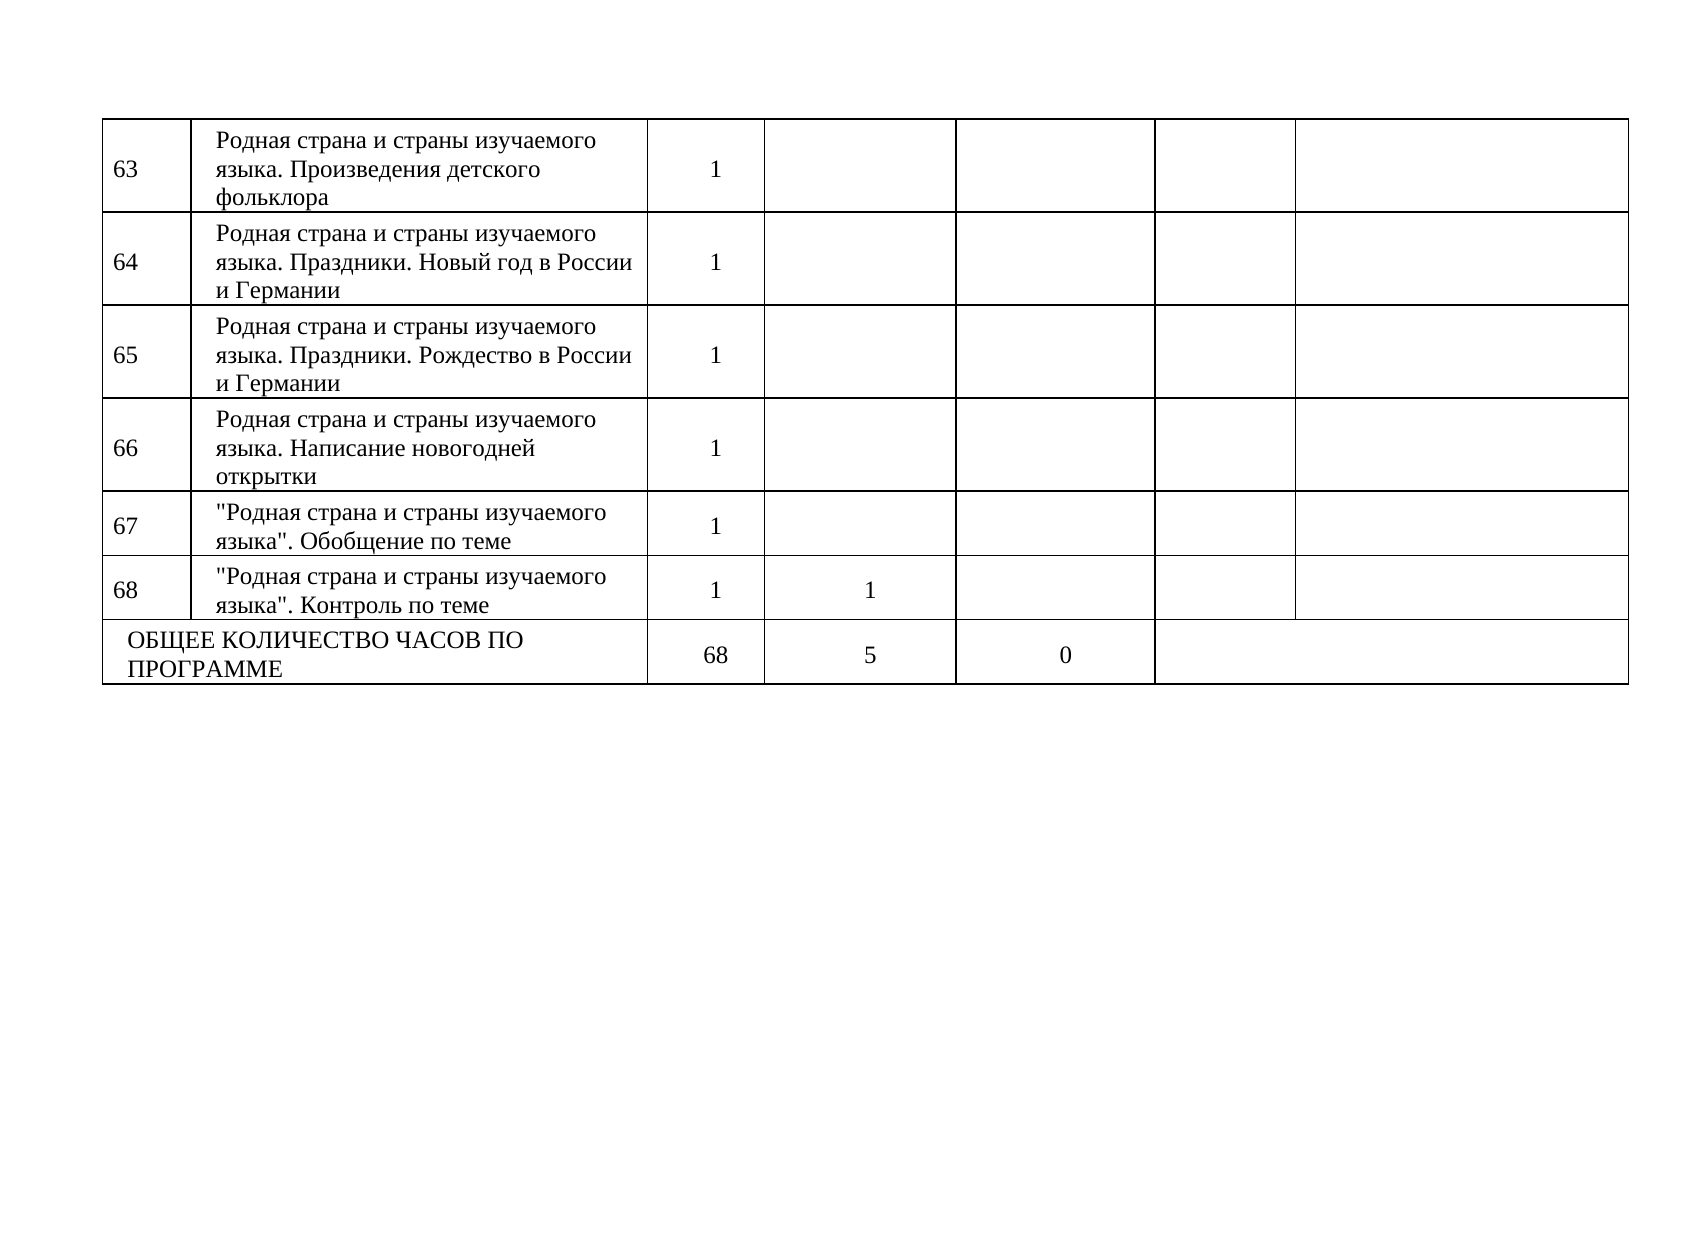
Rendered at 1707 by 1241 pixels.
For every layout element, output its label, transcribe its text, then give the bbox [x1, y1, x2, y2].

table_cell 67 [103, 492, 190, 554]
table_cell [765, 492, 955, 554]
table_cell [1156, 399, 1295, 490]
table_cell [1296, 213, 1628, 304]
table_cell 64 [103, 213, 190, 304]
table_cell 1 [648, 556, 764, 619]
table_cell 5 [765, 620, 955, 683]
table_cell [957, 556, 1154, 619]
table_cell ОБЩЕЕ КОЛИЧЕСТВО ЧАСОВ ПО ПРОГРАММЕ [103, 620, 647, 683]
table_cell [1156, 120, 1295, 211]
table_cell [957, 306, 1154, 397]
table_cell 63 [103, 120, 190, 211]
table_cell [1296, 399, 1628, 490]
table_cell 1 [648, 120, 764, 211]
table_cell [1156, 492, 1295, 554]
table_cell [957, 213, 1154, 304]
table_cell 1 [648, 213, 764, 304]
table_cell 68 [648, 620, 764, 683]
table_cell 1 [648, 399, 764, 490]
table_cell [957, 399, 1154, 490]
table_cell 1 [648, 306, 764, 397]
table_cell "Родная страна и страны изучаемого языка". Контроль по теме [192, 556, 647, 619]
table_cell [765, 213, 955, 304]
table_cell Родная страна и страны изучаемого языка. Праздники. Новый год в России и Германии [192, 213, 647, 304]
table_cell Родная страна и страны изучаемого языка. Праздники. Рождество в России и Германии [192, 306, 647, 397]
table_cell [1296, 306, 1628, 397]
table_cell [1156, 556, 1295, 619]
table_cell [1296, 556, 1628, 619]
table_cell [765, 120, 955, 211]
table_cell 66 [103, 399, 190, 490]
table_cell 65 [103, 306, 190, 397]
table_cell Родная страна и страны изучаемого языка. Написание новогодней открытки [192, 399, 647, 490]
table_cell [765, 306, 955, 397]
table_cell [1156, 306, 1295, 397]
table_cell [1296, 120, 1628, 211]
table_cell [1156, 620, 1628, 683]
table_cell [957, 492, 1154, 554]
table_cell [1156, 213, 1295, 304]
table_cell [1296, 492, 1628, 554]
table_cell [957, 120, 1154, 211]
table_cell "Родная страна и страны изучаемого языка". Обобщение по теме [192, 492, 647, 554]
table_cell 0 [957, 620, 1154, 683]
table_cell [765, 399, 955, 490]
table_cell Родная страна и страны изучаемого языка. Произведения детского фольклора [192, 120, 647, 211]
table_cell 1 [765, 556, 955, 619]
table_cell 1 [648, 492, 764, 554]
table_cell 68 [103, 556, 190, 619]
